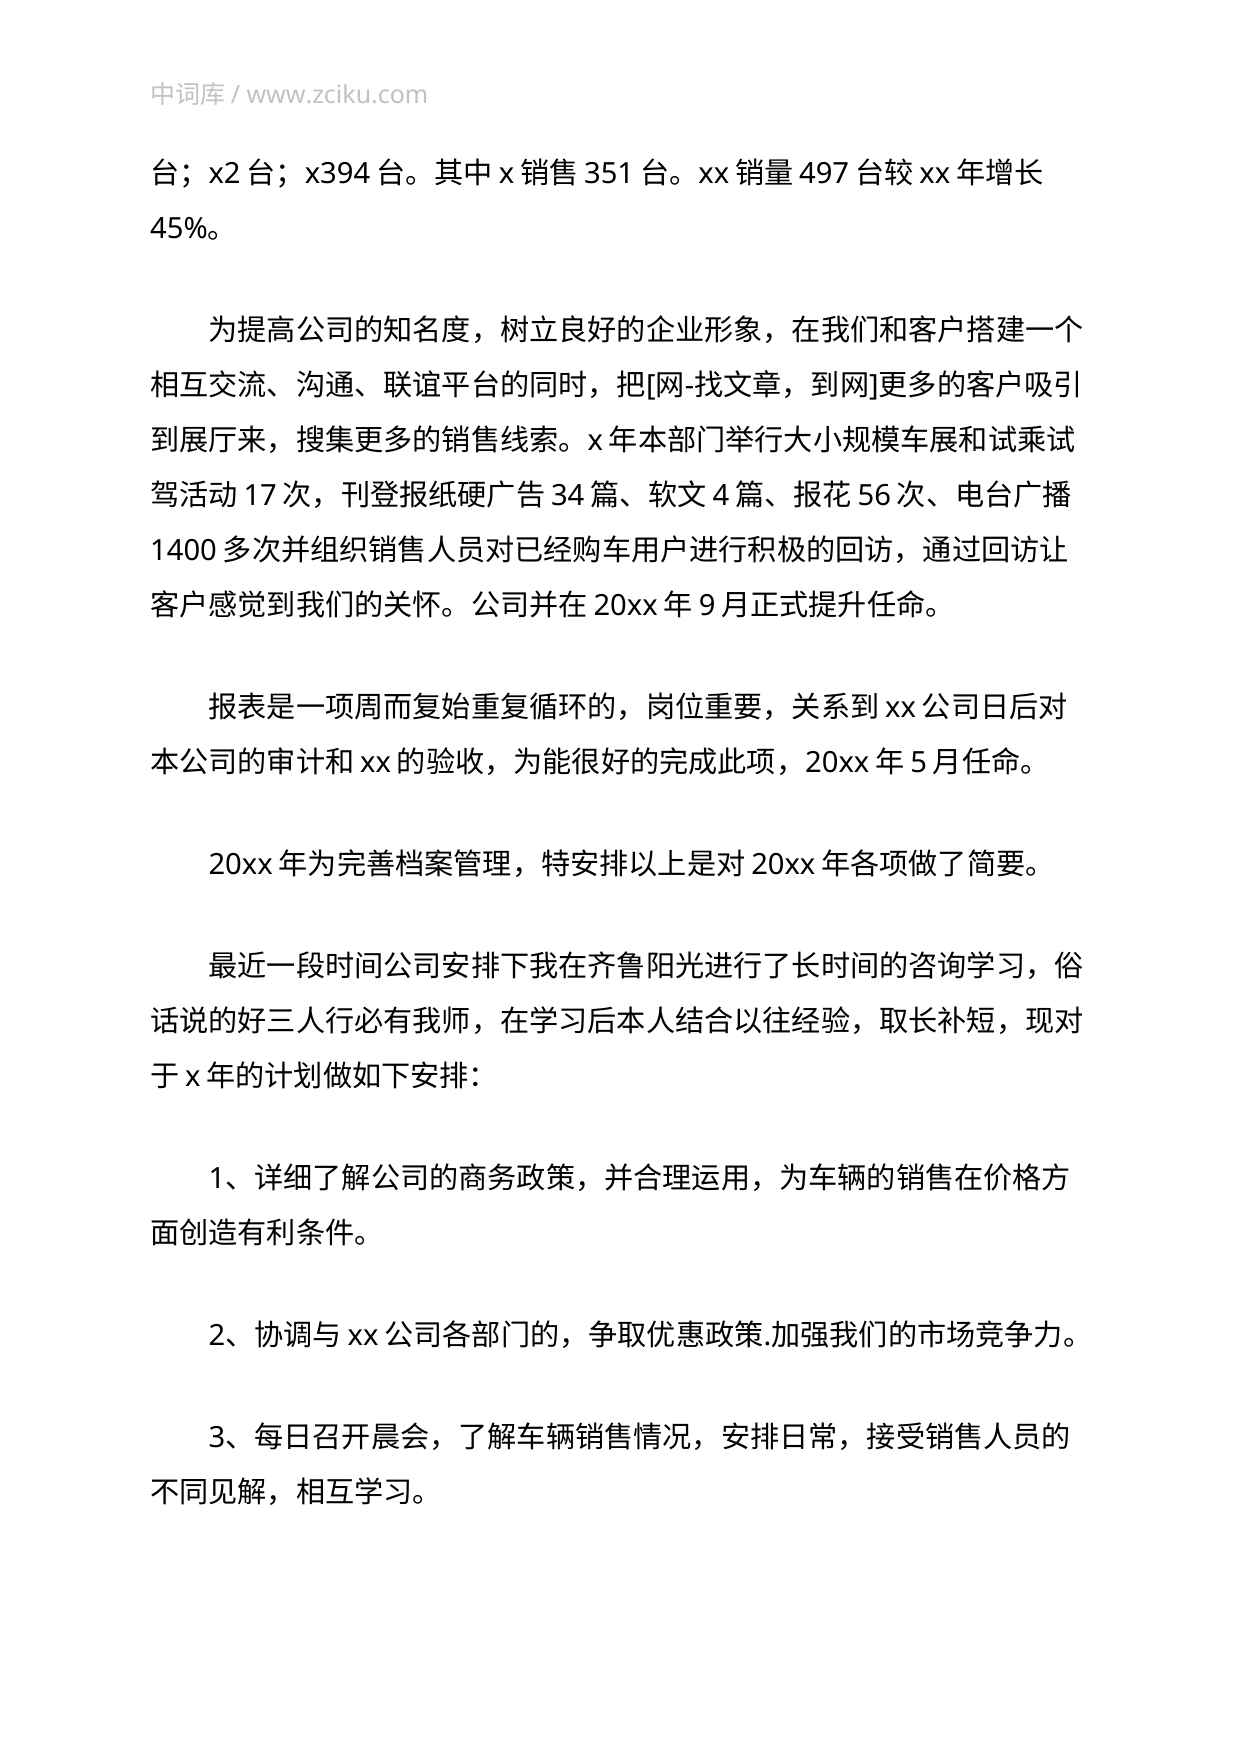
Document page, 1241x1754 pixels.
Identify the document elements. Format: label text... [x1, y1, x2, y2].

text 20xx年为完善档案管理，特安排以上是对20xx年各项做了简要。 [150, 841, 1090, 883]
text 报表是一项周而复始重复循环的，岗位重要，关系到xx公司日后对本公司的审计和xx的验收，为能很好的完成此项，20xx年5月任命。 [150, 684, 1090, 781]
text 2、协调与xx公司各部门的，争取优惠政策.加强我们的市场竞争力。 [150, 1311, 1090, 1354]
text 1、详细了解公司的商务政策，并合理运用，为车辆的销售在价格方面创造有利条件。 [150, 1154, 1090, 1252]
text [150, 150, 1090, 247]
text 最近一段时间公司安排下我在齐鲁阳光进行了长时间的咨询学习，俗话说的好三人行必有我师，在学习后本人结合以往经验，取长补短，现对于x年的计划做如下安排： [150, 943, 1090, 1095]
text 3、每日召开晨会，了解车辆销售情况，安排日常，接受销售人员的不同见解，相互学习。 [150, 1413, 1090, 1511]
text 为提高公司的知名度，树立良好的企业形象，在我们和客户搭建一个相互交流、沟通、联谊平台的同时，把[网-找文章，到网]更多的客户吸引到展厅来，搜集更多的销售线索。x年本部门举行大小规模车展和试乘试驾活动17次，刊登报纸硬广告34篇、软文4篇、报花56次、电台广播1400多次并组织销售人员对已经购车用户进行积极的回访，通过回访让客户感觉到我们的关怀。公司并在20xx年9月正式提升任命。 [150, 307, 1090, 624]
